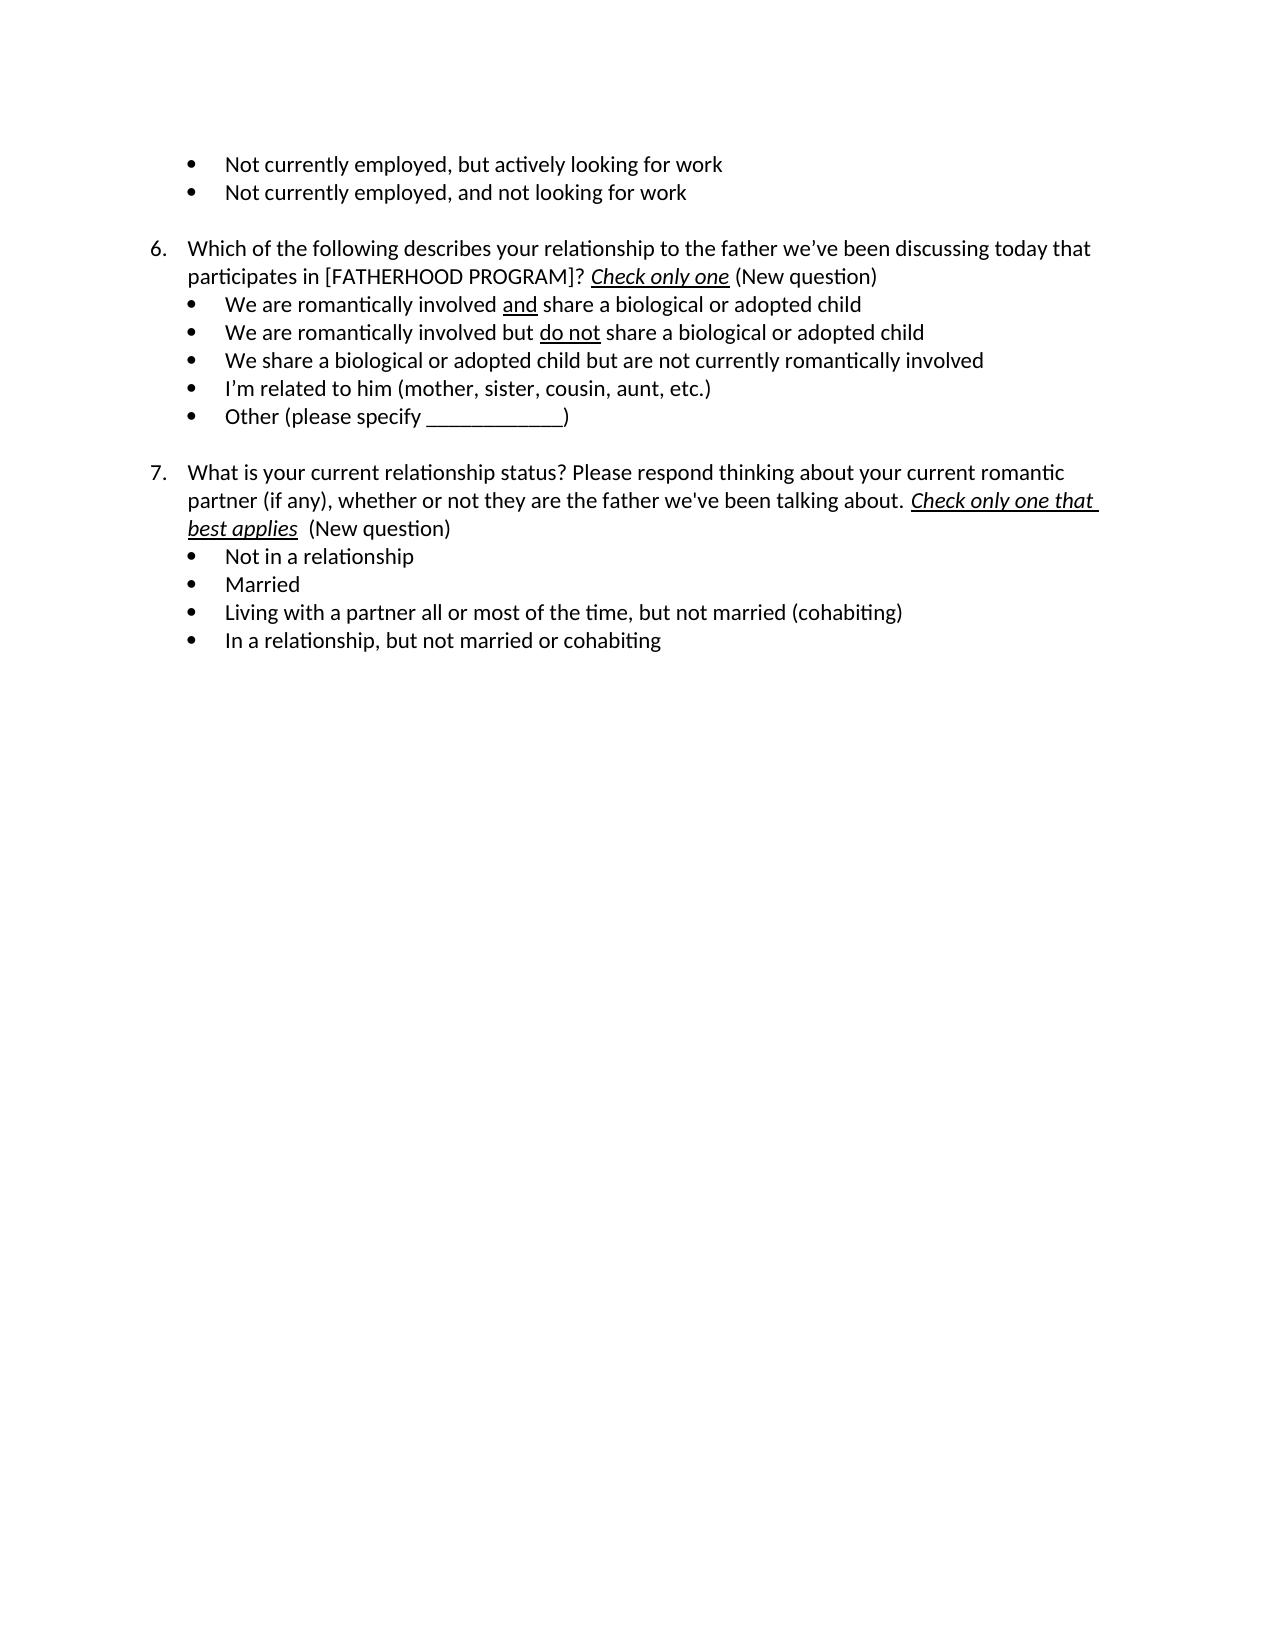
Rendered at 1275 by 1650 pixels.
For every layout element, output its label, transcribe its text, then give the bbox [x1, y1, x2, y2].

list We are romantically involved but do not share a biological or adopted child [187, 318, 1125, 346]
list We share a biological or adopted child but are not currently romantically involved [187, 346, 1125, 374]
list Other (please specify ____________) [187, 402, 1125, 430]
list We are romantically involved and share a biological or adopted child [187, 290, 1125, 318]
list Married [187, 570, 1125, 598]
list Which of the following describes your relationship to the father we’ve been discussing today that participates in [FATHERHOOD PROGRAM]? Check only one (New question) [150, 234, 1125, 290]
list Living with a partner all or most of the time, but not married (cohabiting) [187, 598, 1125, 626]
list I’m related to him (mother, sister, cousin, aunt, etc.) [187, 374, 1125, 402]
list Not currently employed, and not looking for work [187, 178, 1125, 206]
list Not in a relationship [187, 542, 1125, 570]
list What is your current relationship status? Please respond thinking about your current romantic partner (if any), whether or not they are the father we've been talking about. Check only one that best applies (New question) [150, 458, 1125, 542]
list In a relationship, but not married or cohabiting [187, 626, 1125, 654]
list Not currently employed, but actively looking for work [187, 150, 1125, 178]
